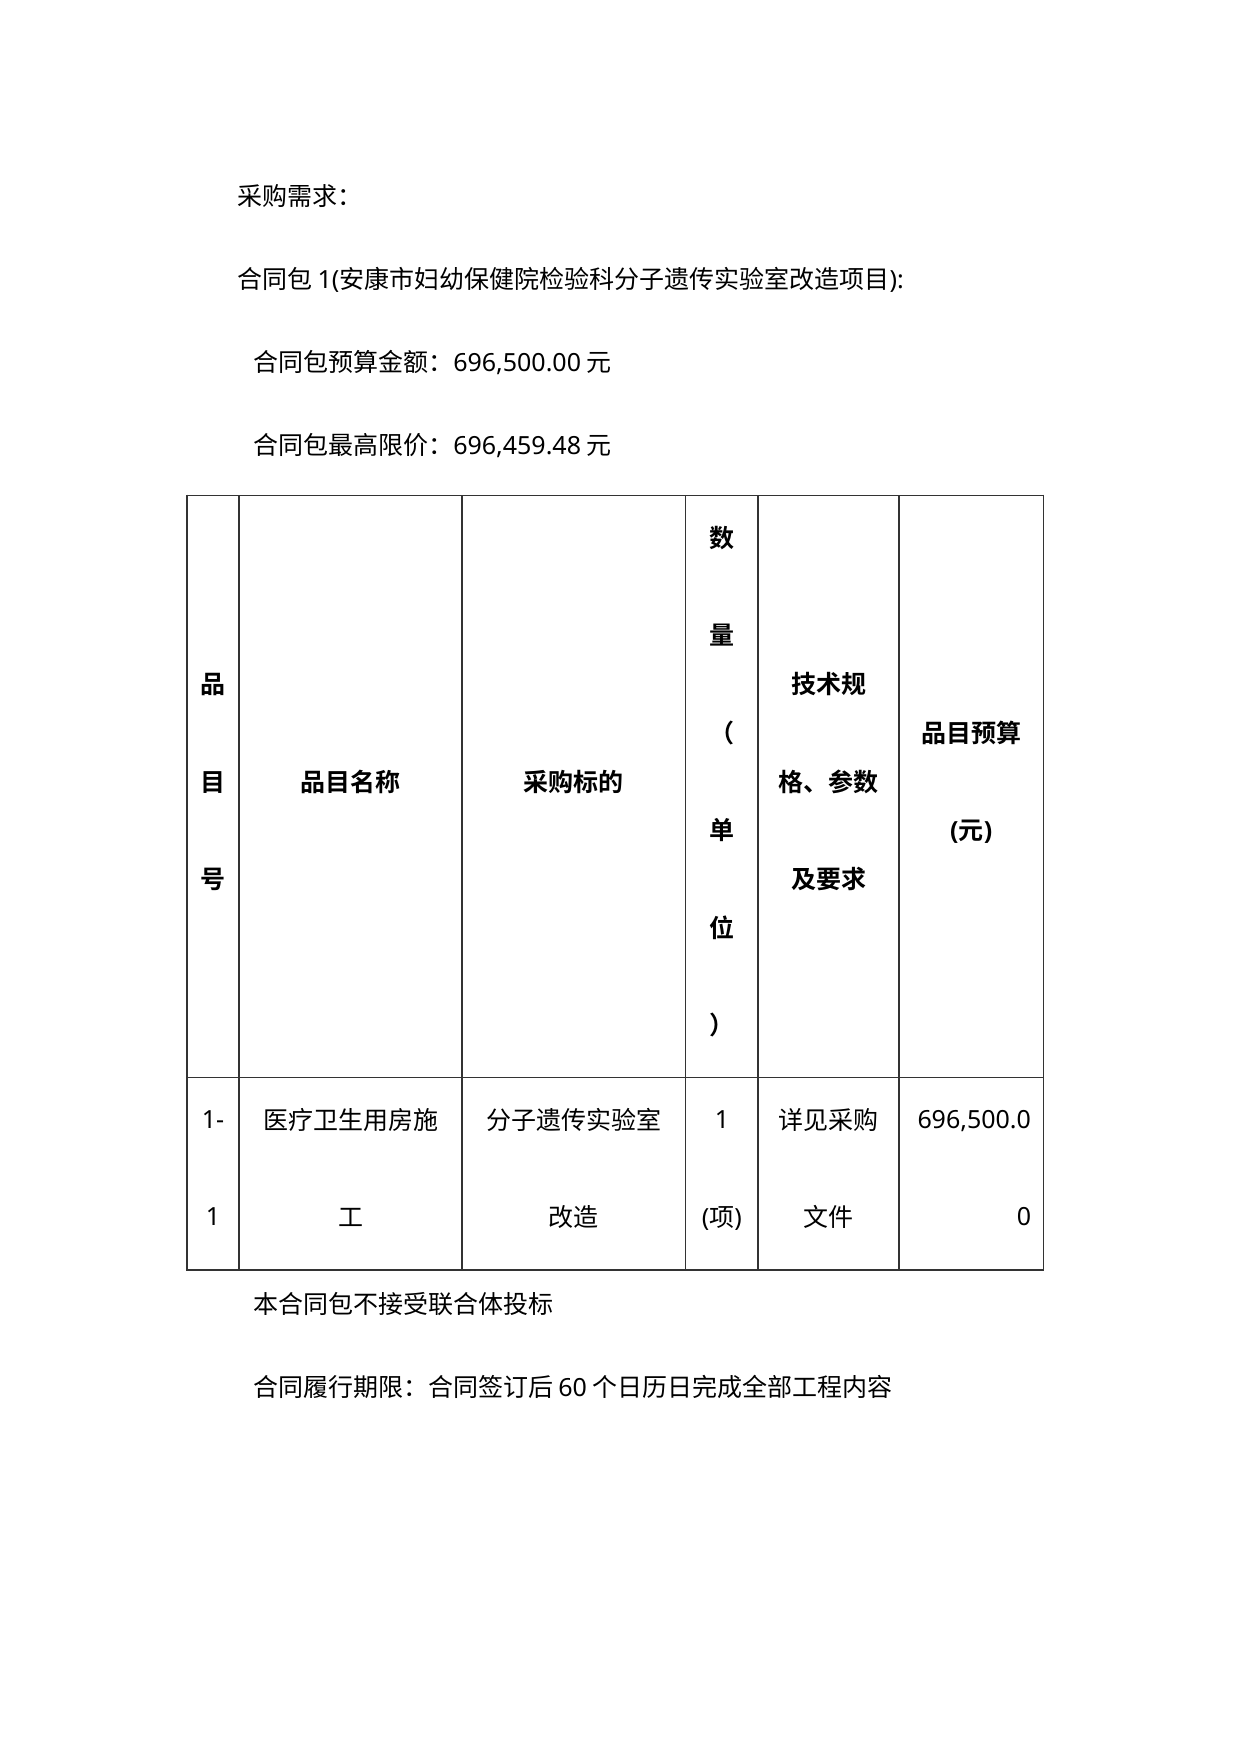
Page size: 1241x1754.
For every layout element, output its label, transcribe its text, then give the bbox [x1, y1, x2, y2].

text 采购需求： [187, 162, 1053, 227]
table_header 数量（单位） [686, 496, 757, 1077]
table_cell 分子遗传实验室改造 [463, 1078, 685, 1269]
table_header 品目号 [188, 496, 238, 1077]
table_header 采购标的 [463, 496, 685, 1077]
text 合同包预算金额：696,500.00元 [187, 328, 1053, 393]
table_cell 医疗卫生用房施工 [240, 1078, 461, 1269]
table_header 品目名称 [240, 496, 461, 1077]
text 合同包最高限价：696,459.48元 [187, 411, 1053, 476]
text 合同包1(安康市妇幼保健院检验科分子遗传实验室改造项目): [187, 245, 1053, 310]
table_cell 1-1 [188, 1078, 238, 1269]
table_cell 1(项) [686, 1078, 757, 1269]
table_header 品目预算(元) [900, 496, 1043, 1077]
table_header 技术规格、参数及要求 [759, 496, 898, 1077]
table_cell 详见采购文件 [759, 1078, 898, 1269]
text 本合同包不接受联合体投标 [187, 1270, 1053, 1335]
table_cell 696,500.00 [900, 1078, 1043, 1269]
text 合同履行期限：合同签订后60个日历日完成全部工程内容 [187, 1353, 1053, 1418]
